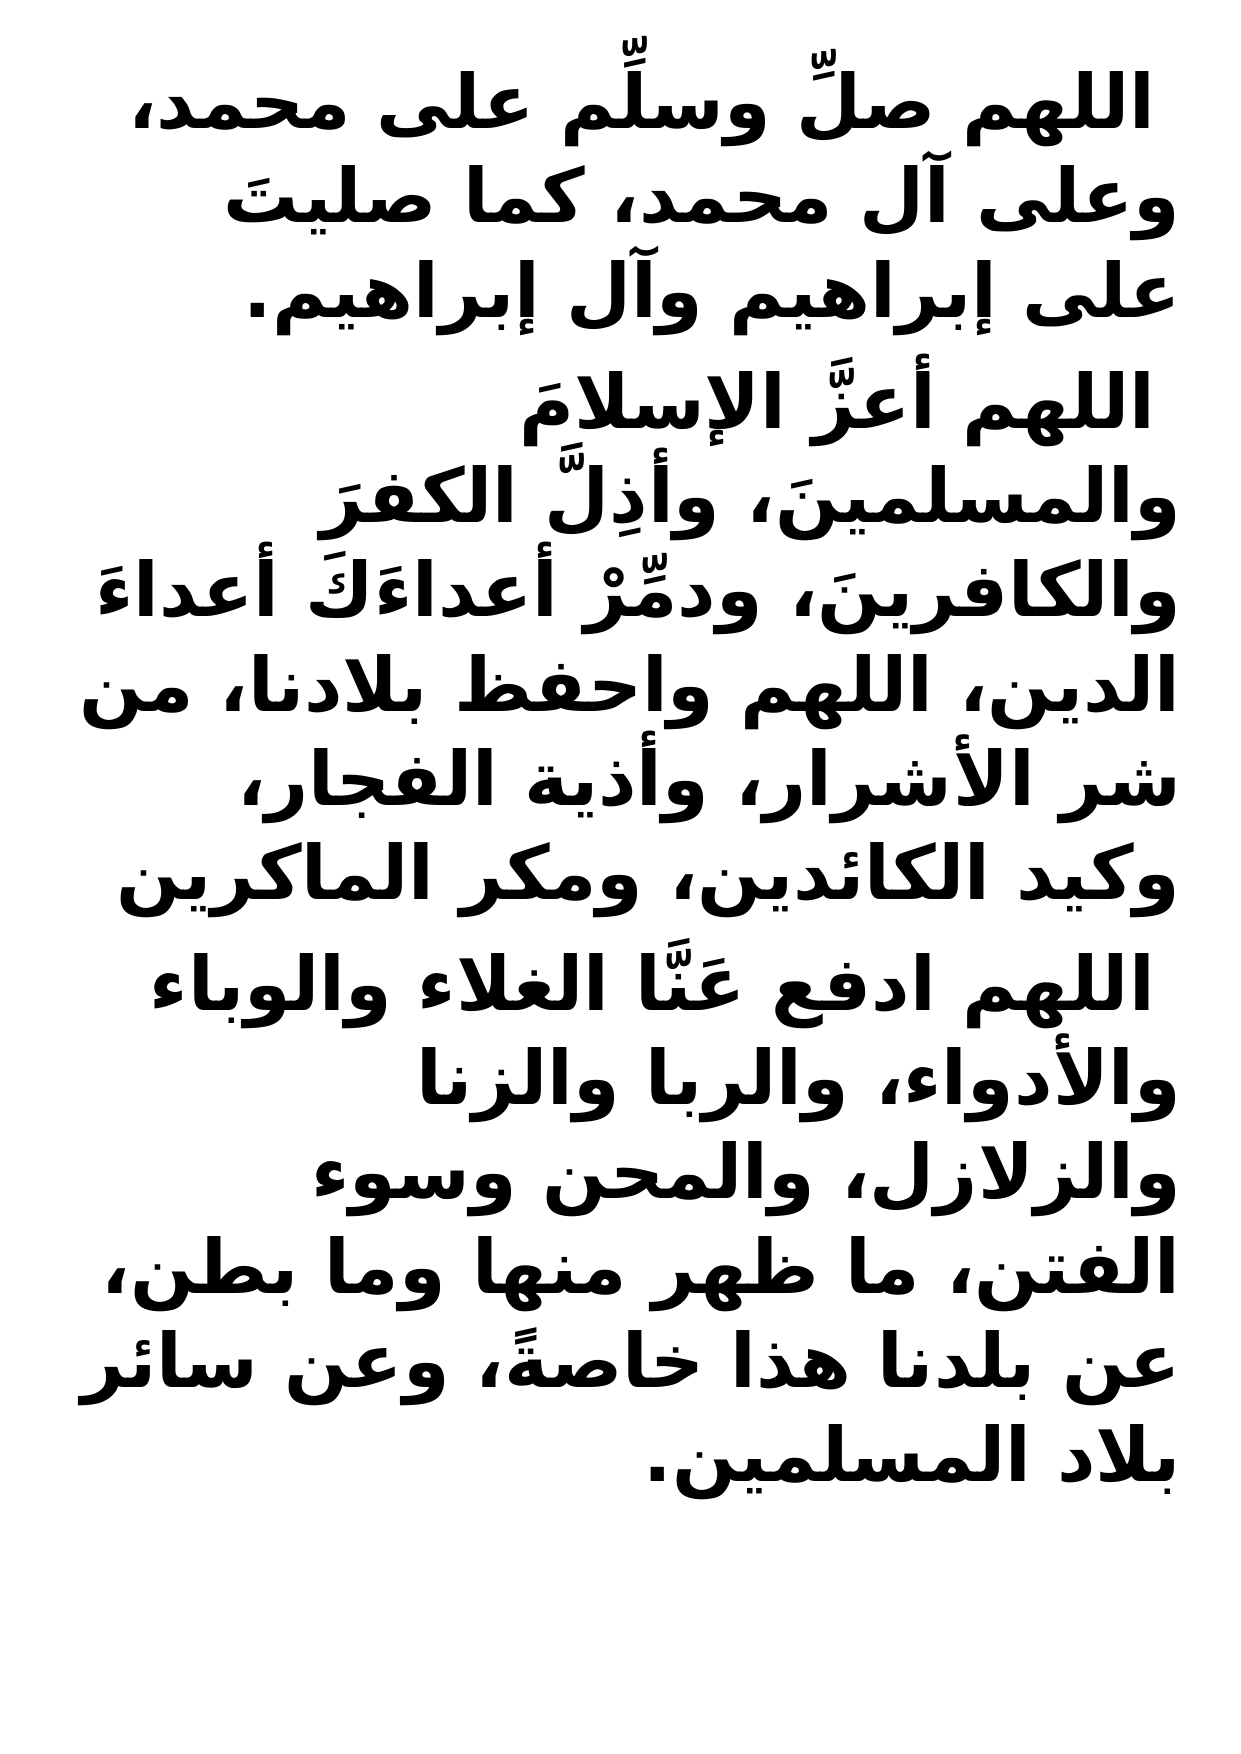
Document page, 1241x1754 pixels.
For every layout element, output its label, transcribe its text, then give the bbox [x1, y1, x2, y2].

text اللهم صلِّ وسلِّم على محمد، وعلى آل محمد، كما صليتَ على إبراهيم وآل إبراهيم. [59, 59, 1181, 335]
text اللهم ادفع عَنَّا الغلاء والوباء والأدواء، والربا والزنا والزلازل، والمحن وسوء الفتن، ما ظهر منها وما بطن، عن بلدنا هذا خاصةً، وعن سائر بلاد المسلمين. [59, 941, 1181, 1499]
text اللهم أعزَّ الإسلامَ والمسلمينَ، وأذِلَّ الكفرَ والكافرينَ، ودمِّرْ أعداءَكَ أعداءَ الدين، اللهم واحفظ بلادنا، من شر الأشرار، وأذية الفجار، وكيد الكائدين، ومكر الماكرين [59, 358, 1181, 917]
